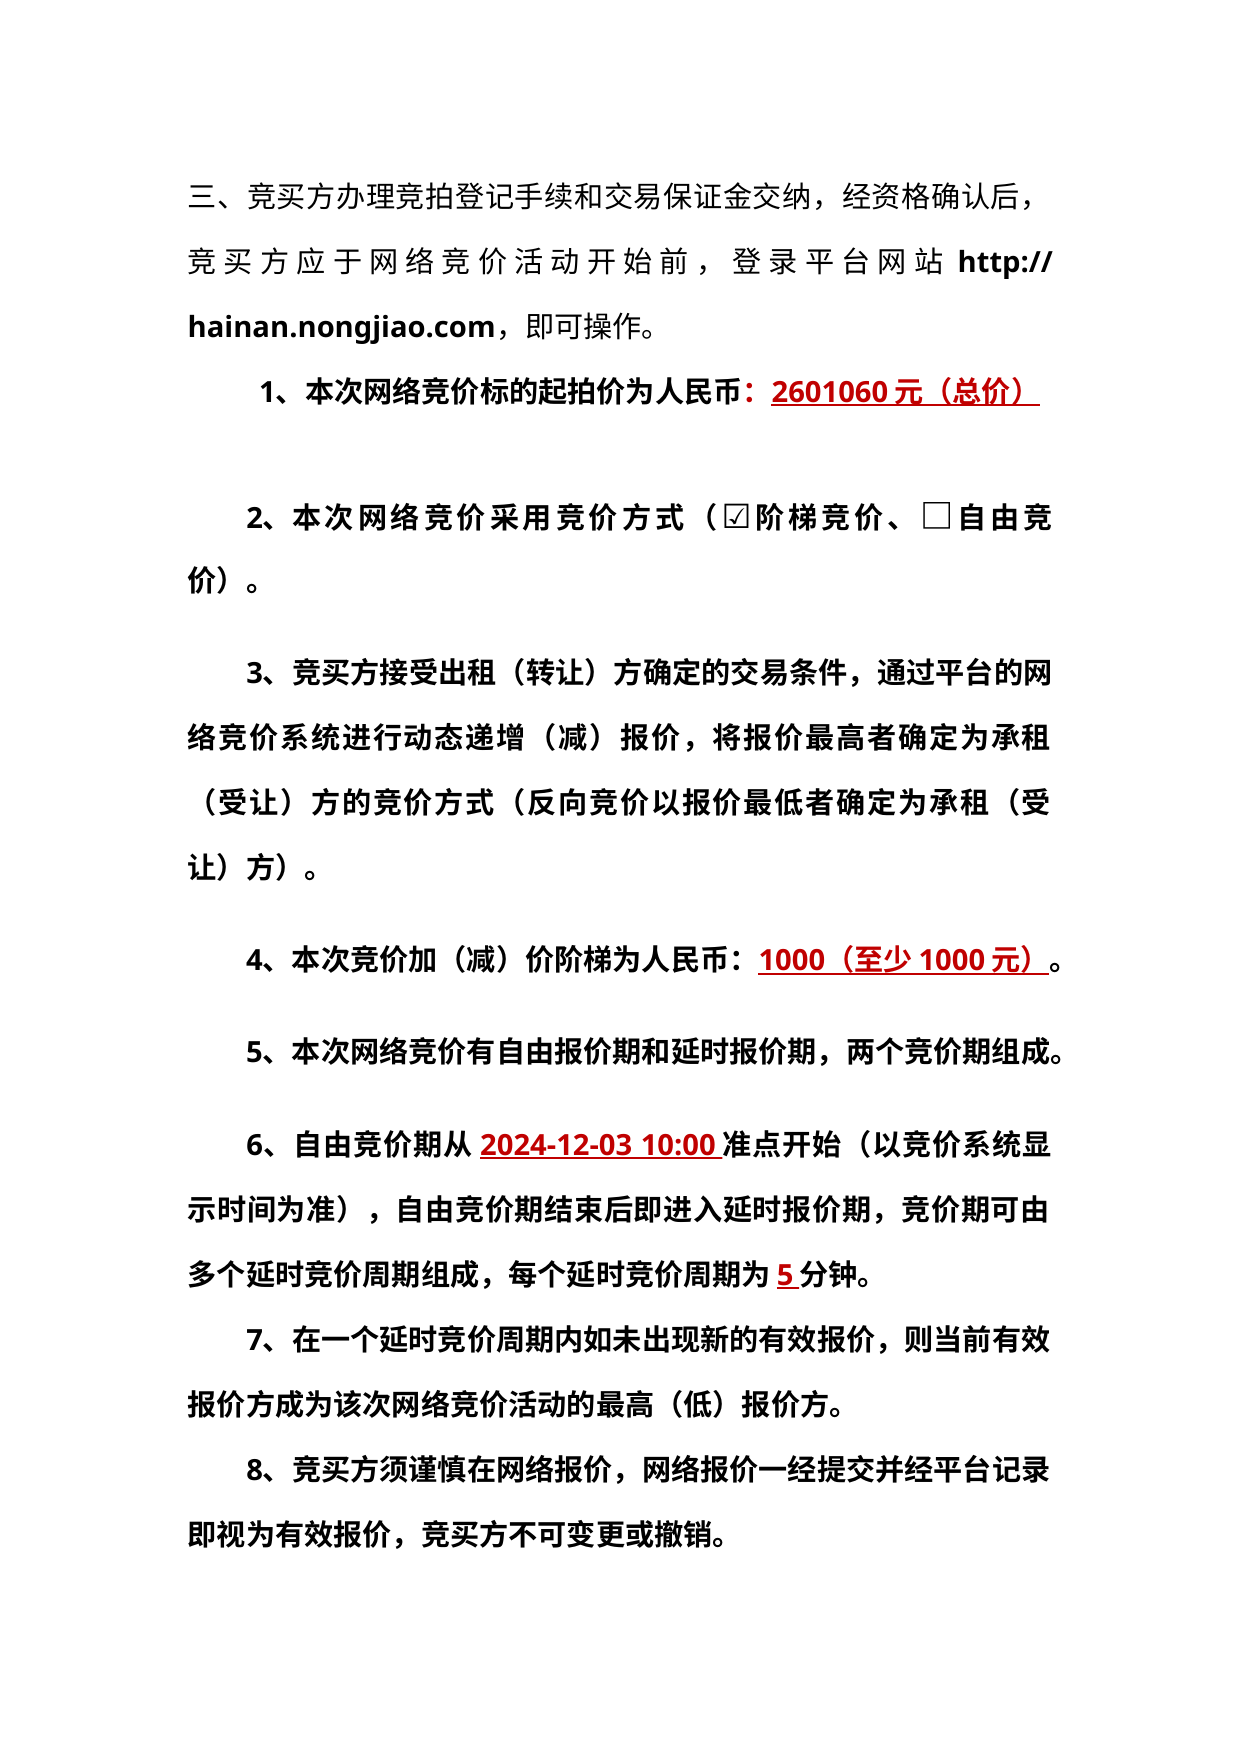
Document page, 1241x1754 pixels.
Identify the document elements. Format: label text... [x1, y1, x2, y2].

text 7、在一个延时竞价周期内如未出现新的有效报价，则当前有效报价方成为该次网络竞价活动的最高（低）报价方。 [187, 1305, 1053, 1435]
subtitle 4、本次竞价加（减）价阶梯为人民币：1000（至少1000元）。 [246, 926, 1053, 991]
subtitle 5、本次网络竞价有自由报价期和延时报价期，两个竞价期组成。 [246, 1018, 1053, 1083]
subtitle 本次网络竞价采用竞价方式（☑阶梯竞价、□自由竞价）。 [187, 482, 1053, 612]
subtitle 竞买方接受出租（转让）方确定的交易条件，通过平台的网络竞价系统进行动态递增（减）报价，将报价最高者确定为承租（受让）方的竞价方式（反向竞价以报价最低者确定为承租（受让）方）。 [187, 639, 1053, 899]
text 6、自由竞价期从2024-12-03 10:00准点开始（以竞价系统显示时间为准），自由竞价期结束后即进入延时报价期，竞价期可由多个延时竞价周期组成，每个延时竞价周期为5分钟。 [187, 1110, 1053, 1305]
text 三、竞买方办理竞拍登记手续和交易保证金交纳，经资格确认后，竞买方应于网络竞价活动开始前，登录平台网站http://hainan.nongjiao.com，即可操作。 [187, 162, 1053, 357]
text 1、本次网络竞价标的起拍价为人民币：2601060元（总价） [187, 357, 1053, 422]
text 8、竞买方须谨慎在网络报价，网络报价一经提交并经平台记录即视为有效报价，竞买方不可变更或撤销。 [187, 1435, 1053, 1565]
